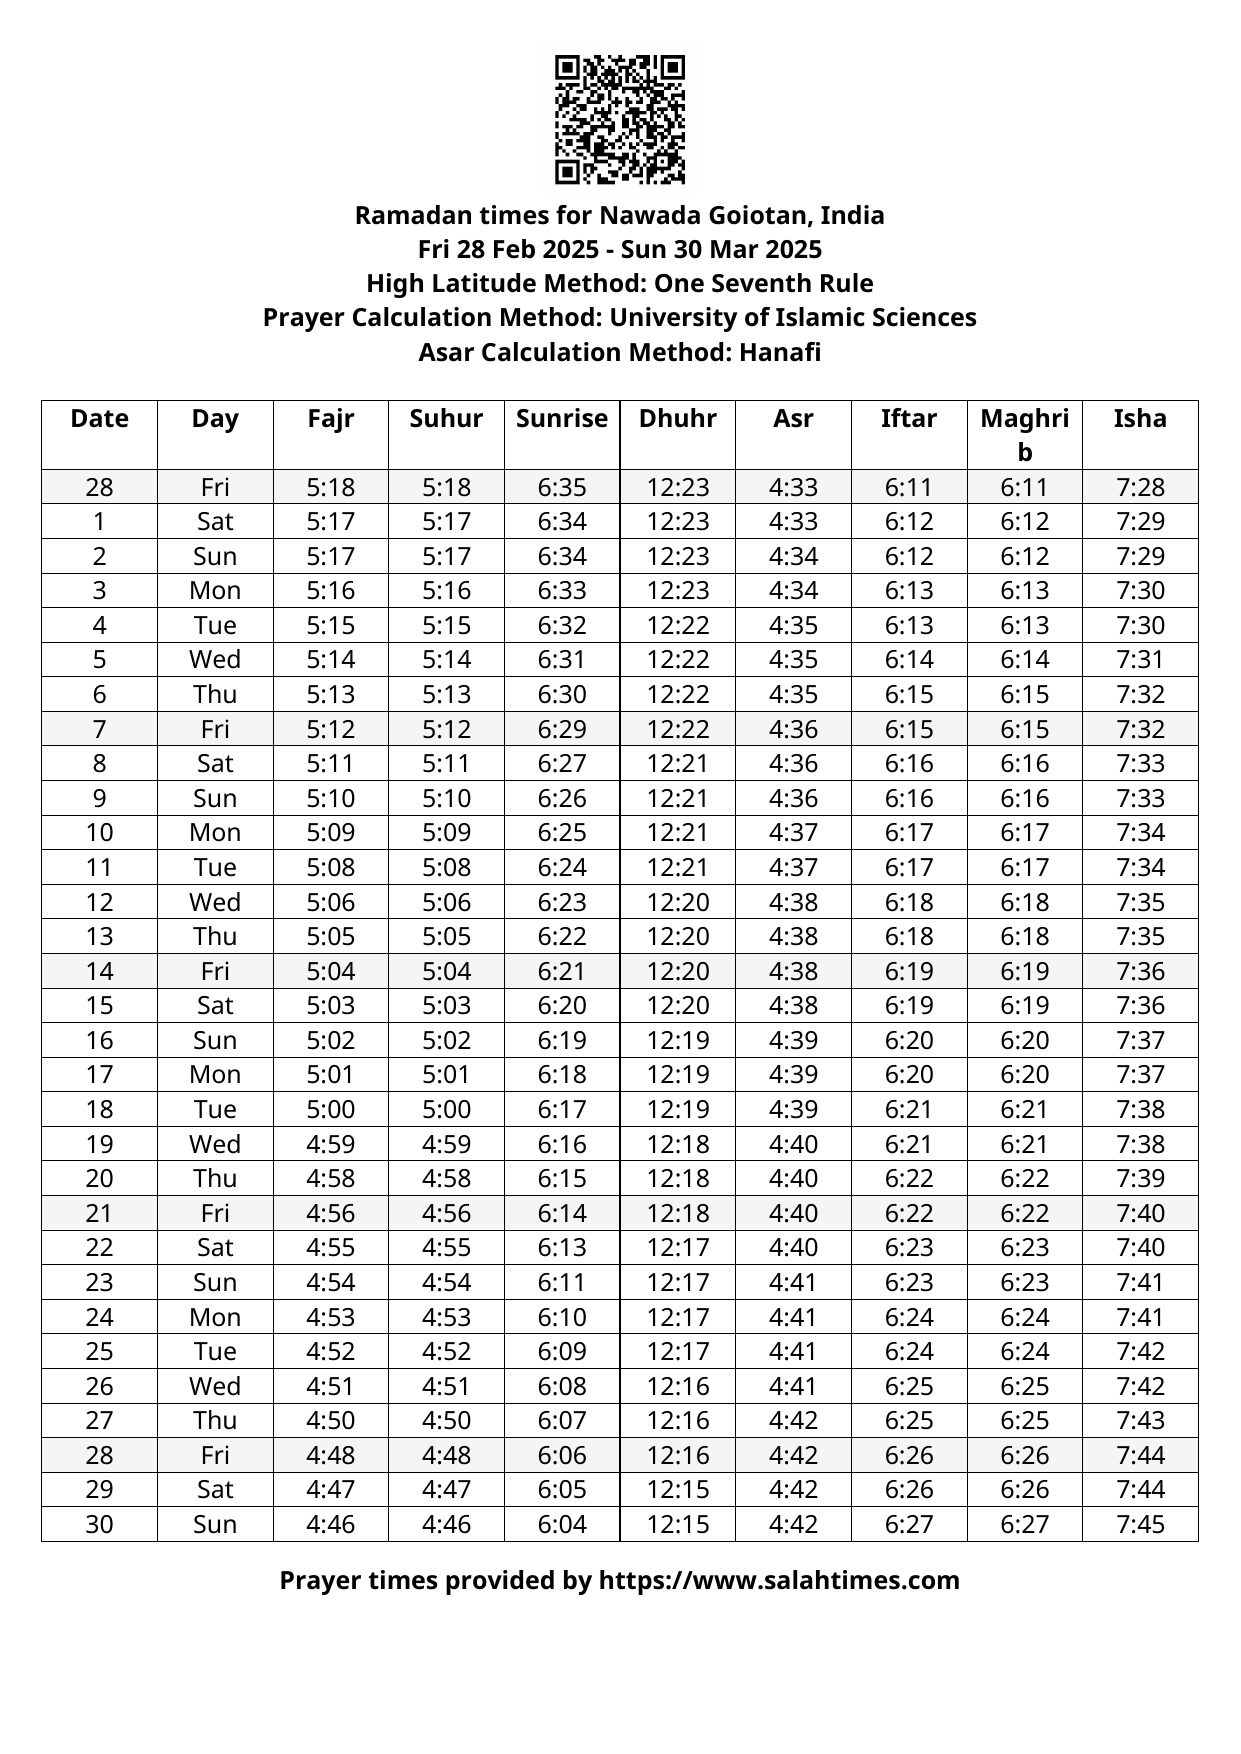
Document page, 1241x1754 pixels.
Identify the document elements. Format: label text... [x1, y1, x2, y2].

table_header Fajr [274, 401, 388, 469]
table_header Suhur [389, 401, 504, 469]
table_cell 28 [42, 470, 157, 503]
table_cell Sat [158, 746, 273, 780]
table_cell 5:14 [274, 643, 388, 676]
table_cell 4:59 [274, 1127, 388, 1160]
table_cell 4:47 [274, 1473, 388, 1506]
table_cell 12:17 [621, 1265, 735, 1299]
table_cell 17 [42, 1058, 157, 1091]
table_cell 4:53 [274, 1300, 388, 1333]
table_cell 6:16 [968, 781, 1082, 814]
table_cell 4:46 [274, 1507, 388, 1541]
table_cell 4:41 [736, 1300, 851, 1333]
table_cell 7:35 [1083, 919, 1198, 953]
text Prayer Calculation Method: University of Islamic Sciences [42, 300, 1198, 334]
table_cell 6:27 [852, 1507, 967, 1541]
table_cell Mon [158, 1058, 273, 1091]
table_cell 12:23 [621, 539, 735, 572]
table_cell 7:42 [1083, 1369, 1198, 1402]
table_cell 7:40 [1083, 1196, 1198, 1229]
table_cell 7:39 [1083, 1161, 1198, 1195]
table_cell 12:22 [621, 608, 735, 642]
table_cell 7:37 [1083, 1058, 1198, 1091]
table_cell 6:34 [505, 504, 619, 538]
table_cell 6:25 [852, 1369, 967, 1402]
table_cell 4:36 [736, 781, 851, 814]
table_cell 6:24 [968, 1334, 1082, 1368]
table_cell 18 [42, 1092, 157, 1126]
table_cell 4:41 [736, 1369, 851, 1402]
table_cell 1 [42, 504, 157, 538]
table_cell 6:27 [968, 1507, 1082, 1541]
table_cell 9 [42, 781, 157, 814]
table_cell 25 [42, 1334, 157, 1368]
table_cell 5:08 [274, 850, 388, 884]
table_cell 6:23 [505, 885, 619, 918]
table_header Day [158, 401, 273, 469]
table_cell Thu [158, 919, 273, 953]
table_cell 6:13 [852, 608, 967, 642]
table_cell 6:21 [852, 1092, 967, 1126]
table_cell Sat [158, 504, 273, 538]
table_cell 7:34 [1083, 816, 1198, 849]
table_cell Fri [158, 1196, 273, 1229]
table_cell 12:23 [621, 470, 735, 503]
table_cell 7:36 [1083, 954, 1198, 987]
table_cell 6:11 [852, 470, 967, 503]
table_cell 6:13 [505, 1231, 619, 1264]
table_cell 6:20 [852, 1058, 967, 1091]
table_cell 4:42 [736, 1438, 851, 1472]
table_cell 6:21 [968, 1127, 1082, 1160]
table_cell 27 [42, 1404, 157, 1437]
table_cell Fri [158, 712, 273, 745]
table_cell 6:23 [968, 1265, 1082, 1299]
table_cell 5:08 [389, 850, 504, 884]
text High Latitude Method: One Seventh Rule [42, 266, 1198, 300]
table_cell Fri [158, 1438, 273, 1472]
table_cell 5:05 [389, 919, 504, 953]
table_cell Mon [158, 574, 273, 607]
table_cell 6:14 [852, 643, 967, 676]
table_cell 5:05 [274, 919, 388, 953]
table_cell 6:17 [852, 850, 967, 884]
table_cell 7:41 [1083, 1300, 1198, 1333]
table_cell 5:13 [274, 677, 388, 711]
table_cell 6:25 [968, 1369, 1082, 1402]
table_cell 4:33 [736, 504, 851, 538]
table_cell 6:29 [505, 712, 619, 745]
table_cell 7:41 [1083, 1265, 1198, 1299]
table_cell 21 [42, 1196, 157, 1229]
table_cell 7:45 [1083, 1507, 1198, 1541]
text Prayer times provided by https://www.salahtimes.com [42, 1563, 1198, 1597]
table_cell Tue [158, 850, 273, 884]
table_cell 5:01 [389, 1058, 504, 1091]
table_cell 6:19 [968, 989, 1082, 1022]
table_cell 4:37 [736, 816, 851, 849]
table_cell 6:21 [968, 1092, 1082, 1126]
table_cell Sun [158, 781, 273, 814]
table_cell 7:37 [1083, 1023, 1198, 1057]
table_cell 6:12 [968, 539, 1082, 572]
table_cell 6:25 [968, 1404, 1082, 1437]
table_cell 7:44 [1083, 1438, 1198, 1472]
table_cell Sun [158, 1265, 273, 1299]
table_cell 4:33 [736, 470, 851, 503]
table_cell 12:20 [621, 919, 735, 953]
table_cell 6:20 [852, 1023, 967, 1057]
table_cell 7:33 [1083, 746, 1198, 780]
table_cell 4:59 [389, 1127, 504, 1160]
table_cell 5:02 [274, 1023, 388, 1057]
table_cell 5:15 [389, 608, 504, 642]
table_cell 6:07 [505, 1404, 619, 1437]
table_cell 6:12 [968, 504, 1082, 538]
table_cell 6:16 [505, 1127, 619, 1160]
table_cell 6:18 [505, 1058, 619, 1091]
picture [542, 41, 699, 198]
table_cell 4:35 [736, 608, 851, 642]
table_cell 12:20 [621, 989, 735, 1022]
table_header Date [42, 401, 157, 469]
table_cell 6:09 [505, 1334, 619, 1368]
table_cell 4:55 [389, 1231, 504, 1264]
table_cell 4:36 [736, 746, 851, 780]
table_cell 4:34 [736, 574, 851, 607]
table_cell 6:24 [968, 1300, 1082, 1333]
table_cell 7:30 [1083, 574, 1198, 607]
table_header Maghrib [968, 401, 1082, 469]
table_cell 6:16 [968, 746, 1082, 780]
table_cell 6:24 [852, 1300, 967, 1333]
table_cell 4:46 [389, 1507, 504, 1541]
table_cell 4:38 [736, 989, 851, 1022]
table_cell 4:53 [389, 1300, 504, 1333]
table_cell 6:23 [852, 1265, 967, 1299]
table_cell 10 [42, 816, 157, 849]
table_cell 4:52 [389, 1334, 504, 1368]
table_cell 5:17 [274, 539, 388, 572]
table_cell 6:11 [968, 470, 1082, 503]
table_cell 12:23 [621, 574, 735, 607]
table_cell 7:38 [1083, 1092, 1198, 1126]
table_cell 4:55 [274, 1231, 388, 1264]
table_cell 13 [42, 919, 157, 953]
table_cell 3 [42, 574, 157, 607]
table_cell 4:54 [274, 1265, 388, 1299]
table_cell 6:26 [968, 1473, 1082, 1506]
table_cell 6:25 [852, 1404, 967, 1437]
table_cell 4:48 [389, 1438, 504, 1472]
text Asar Calculation Method: Hanafi [42, 334, 1198, 368]
table_cell 5:17 [274, 504, 388, 538]
table_cell 7:44 [1083, 1473, 1198, 1506]
table_cell Wed [158, 885, 273, 918]
table_cell 6:22 [852, 1196, 967, 1229]
table_cell 6:27 [505, 746, 619, 780]
table_cell 4:56 [274, 1196, 388, 1229]
table_cell 12:18 [621, 1127, 735, 1160]
table_cell Thu [158, 677, 273, 711]
table_cell 6:05 [505, 1473, 619, 1506]
table_cell 4:34 [736, 539, 851, 572]
table_cell 16 [42, 1023, 157, 1057]
table_cell 5:18 [389, 470, 504, 503]
table_cell 23 [42, 1265, 157, 1299]
table_cell 4:50 [274, 1404, 388, 1437]
table_cell Tue [158, 608, 273, 642]
table_cell 6:13 [968, 574, 1082, 607]
table_cell 7:43 [1083, 1404, 1198, 1437]
table_cell 7:28 [1083, 470, 1198, 503]
table_cell 15 [42, 989, 157, 1022]
table_cell 24 [42, 1300, 157, 1333]
table_cell 4:52 [274, 1334, 388, 1368]
table_cell 6:20 [968, 1023, 1082, 1057]
table_cell 12 [42, 885, 157, 918]
table_cell 6:21 [852, 1127, 967, 1160]
table_cell Sun [158, 1507, 273, 1541]
table_header Sunrise [505, 401, 619, 469]
table_cell 6:23 [852, 1231, 967, 1264]
table_cell 4:58 [389, 1161, 504, 1195]
table_cell 12:17 [621, 1334, 735, 1368]
table_cell 6:16 [852, 781, 967, 814]
table_cell 5:10 [389, 781, 504, 814]
table_cell 29 [42, 1473, 157, 1506]
table_cell 5:00 [389, 1092, 504, 1126]
table_cell 4:51 [274, 1369, 388, 1402]
table_cell 6:26 [852, 1473, 967, 1506]
table_cell 6:24 [852, 1334, 967, 1368]
table_cell 5:12 [389, 712, 504, 745]
table_cell 6:15 [852, 677, 967, 711]
table_cell 5:09 [274, 816, 388, 849]
table_cell 4:38 [736, 919, 851, 953]
table_cell 8 [42, 746, 157, 780]
table_cell 6:34 [505, 539, 619, 572]
table_cell 5:01 [274, 1058, 388, 1091]
table_cell 5:04 [389, 954, 504, 987]
table_cell 5:06 [274, 885, 388, 918]
table_cell 4:35 [736, 643, 851, 676]
table_cell 6:26 [852, 1438, 967, 1472]
table_cell 4 [42, 608, 157, 642]
table_cell 6:13 [852, 574, 967, 607]
table_cell 4:51 [389, 1369, 504, 1402]
table_cell 7 [42, 712, 157, 745]
table_cell 12:21 [621, 850, 735, 884]
table_cell 6:10 [505, 1300, 619, 1333]
table_cell 6:12 [852, 504, 967, 538]
table_cell 12:19 [621, 1023, 735, 1057]
table_cell 6:21 [505, 954, 619, 987]
table_cell Fri [158, 954, 273, 987]
table_cell 4:36 [736, 712, 851, 745]
table_cell 4:40 [736, 1161, 851, 1195]
table_cell 4:39 [736, 1058, 851, 1091]
table_cell 12:18 [621, 1161, 735, 1195]
table_cell 12:17 [621, 1231, 735, 1264]
table_cell 4:37 [736, 850, 851, 884]
table_cell 5:18 [274, 470, 388, 503]
table_cell 30 [42, 1507, 157, 1541]
table_cell Mon [158, 816, 273, 849]
table_cell 6:17 [968, 850, 1082, 884]
table_cell 6:18 [852, 919, 967, 953]
table_cell 4:35 [736, 677, 851, 711]
table_cell 6:04 [505, 1507, 619, 1541]
table_cell 5:10 [274, 781, 388, 814]
table_cell 6:18 [968, 885, 1082, 918]
table_cell 12:19 [621, 1058, 735, 1091]
table_cell Sat [158, 1473, 273, 1506]
table_cell 4:39 [736, 1023, 851, 1057]
table_cell 4:48 [274, 1438, 388, 1472]
table_cell 12:16 [621, 1369, 735, 1402]
table_cell 6:26 [968, 1438, 1082, 1472]
table_cell 6:06 [505, 1438, 619, 1472]
table_cell 5:09 [389, 816, 504, 849]
table_cell 6:15 [968, 677, 1082, 711]
table_cell 7:29 [1083, 504, 1198, 538]
table_cell 12:20 [621, 885, 735, 918]
table_cell 12:23 [621, 504, 735, 538]
table_cell 4:38 [736, 885, 851, 918]
table_cell 5:04 [274, 954, 388, 987]
table_cell Wed [158, 643, 273, 676]
table_cell Sun [158, 539, 273, 572]
table_cell 6:31 [505, 643, 619, 676]
table_cell 5:06 [389, 885, 504, 918]
table_cell 4:42 [736, 1404, 851, 1437]
table_cell Thu [158, 1161, 273, 1195]
table_cell 6:18 [852, 885, 967, 918]
table_cell 12:15 [621, 1473, 735, 1506]
table_cell 6:13 [968, 608, 1082, 642]
table_cell 6:22 [852, 1161, 967, 1195]
table_cell 12:16 [621, 1404, 735, 1437]
table_cell 5:02 [389, 1023, 504, 1057]
table_header Iftar [852, 401, 967, 469]
table_cell 5:13 [389, 677, 504, 711]
text Fri 28 Feb 2025 - Sun 30 Mar 2025 [42, 232, 1198, 266]
table_cell 7:35 [1083, 885, 1198, 918]
table_cell 12:21 [621, 816, 735, 849]
table_cell 6:22 [505, 919, 619, 953]
table_cell 4:40 [736, 1231, 851, 1264]
table_cell 4:41 [736, 1265, 851, 1299]
table_cell Sat [158, 989, 273, 1022]
table_cell 4:40 [736, 1196, 851, 1229]
table_cell 12:15 [621, 1507, 735, 1541]
table_cell Tue [158, 1334, 273, 1368]
table_cell 6:17 [968, 816, 1082, 849]
table_cell 6:11 [505, 1265, 619, 1299]
table_cell 7:31 [1083, 643, 1198, 676]
table_cell Tue [158, 1092, 273, 1126]
table_cell 28 [42, 1438, 157, 1472]
table_cell 6:17 [505, 1092, 619, 1126]
table_cell 5:16 [274, 574, 388, 607]
table_cell 6:35 [505, 470, 619, 503]
table_cell 6:25 [505, 816, 619, 849]
table_cell 12:21 [621, 781, 735, 814]
table_cell Sat [158, 1231, 273, 1264]
table_cell 7:38 [1083, 1127, 1198, 1160]
table_cell 7:29 [1083, 539, 1198, 572]
text Ramadan times for Nawada Goiotan, India [42, 198, 1198, 232]
table_cell 6:22 [968, 1161, 1082, 1195]
table_cell 6:15 [852, 712, 967, 745]
table_cell 4:54 [389, 1265, 504, 1299]
table_cell 4:47 [389, 1473, 504, 1506]
table_cell 12:18 [621, 1196, 735, 1229]
table_cell 12:17 [621, 1300, 735, 1333]
table_cell 12:21 [621, 746, 735, 780]
table_cell Wed [158, 1127, 273, 1160]
table_cell 5:17 [389, 504, 504, 538]
table_cell 5 [42, 643, 157, 676]
table_header Dhuhr [621, 401, 735, 469]
table_cell 5:03 [274, 989, 388, 1022]
table_cell 6:15 [505, 1161, 619, 1195]
table_cell 7:30 [1083, 608, 1198, 642]
table_cell 6:19 [852, 989, 967, 1022]
table_cell 7:34 [1083, 850, 1198, 884]
table_cell 4:38 [736, 954, 851, 987]
table_cell 12:22 [621, 677, 735, 711]
table_cell 4:40 [736, 1127, 851, 1160]
table_cell 12:22 [621, 712, 735, 745]
table_cell 5:11 [274, 746, 388, 780]
table_cell 5:17 [389, 539, 504, 572]
table_cell 5:03 [389, 989, 504, 1022]
table_cell 6:14 [968, 643, 1082, 676]
table_cell 6:16 [852, 746, 967, 780]
table_cell 6:23 [968, 1231, 1082, 1264]
table_cell Sun [158, 1023, 273, 1057]
table_cell 6:17 [852, 816, 967, 849]
table_cell 26 [42, 1369, 157, 1402]
table_cell 7:42 [1083, 1334, 1198, 1368]
table_cell 7:32 [1083, 677, 1198, 711]
table_cell 22 [42, 1231, 157, 1264]
table_cell Fri [158, 470, 273, 503]
table_cell 12:19 [621, 1092, 735, 1126]
table_cell 12:16 [621, 1438, 735, 1472]
table_cell 20 [42, 1161, 157, 1195]
table_cell 5:11 [389, 746, 504, 780]
table_cell 6 [42, 677, 157, 711]
table_cell 6:24 [505, 850, 619, 884]
table_cell 5:16 [389, 574, 504, 607]
table_cell 12:20 [621, 954, 735, 987]
table_cell 6:14 [505, 1196, 619, 1229]
table_cell 6:22 [968, 1196, 1082, 1229]
table_cell 12:22 [621, 643, 735, 676]
table_cell 7:33 [1083, 781, 1198, 814]
table_cell Thu [158, 1404, 273, 1437]
table_cell 7:40 [1083, 1231, 1198, 1264]
table_header Asr [736, 401, 851, 469]
table_cell 6:18 [968, 919, 1082, 953]
table_cell 6:33 [505, 574, 619, 607]
table_cell 6:08 [505, 1369, 619, 1402]
table_cell 19 [42, 1127, 157, 1160]
table_cell 5:15 [274, 608, 388, 642]
table_cell Wed [158, 1369, 273, 1402]
table_cell 6:19 [852, 954, 967, 987]
table_cell 2 [42, 539, 157, 572]
table_cell 6:19 [968, 954, 1082, 987]
table_cell 4:58 [274, 1161, 388, 1195]
table_cell 6:15 [968, 712, 1082, 745]
table_cell 4:39 [736, 1092, 851, 1126]
table_cell 6:20 [968, 1058, 1082, 1091]
table_cell 5:00 [274, 1092, 388, 1126]
table_cell 6:20 [505, 989, 619, 1022]
table_cell 6:12 [852, 539, 967, 572]
table_cell 14 [42, 954, 157, 987]
table_cell 4:42 [736, 1507, 851, 1541]
table_cell 4:56 [389, 1196, 504, 1229]
table_cell 4:41 [736, 1334, 851, 1368]
table_cell 7:32 [1083, 712, 1198, 745]
table_cell Mon [158, 1300, 273, 1333]
table_cell 5:14 [389, 643, 504, 676]
table_cell 11 [42, 850, 157, 884]
table_cell 7:36 [1083, 989, 1198, 1022]
table_cell 4:50 [389, 1404, 504, 1437]
table_cell 6:26 [505, 781, 619, 814]
table_cell 4:42 [736, 1473, 851, 1506]
table_cell 6:32 [505, 608, 619, 642]
table_cell 6:19 [505, 1023, 619, 1057]
table_header Isha [1083, 401, 1198, 469]
table_cell 6:30 [505, 677, 619, 711]
table_cell 5:12 [274, 712, 388, 745]
